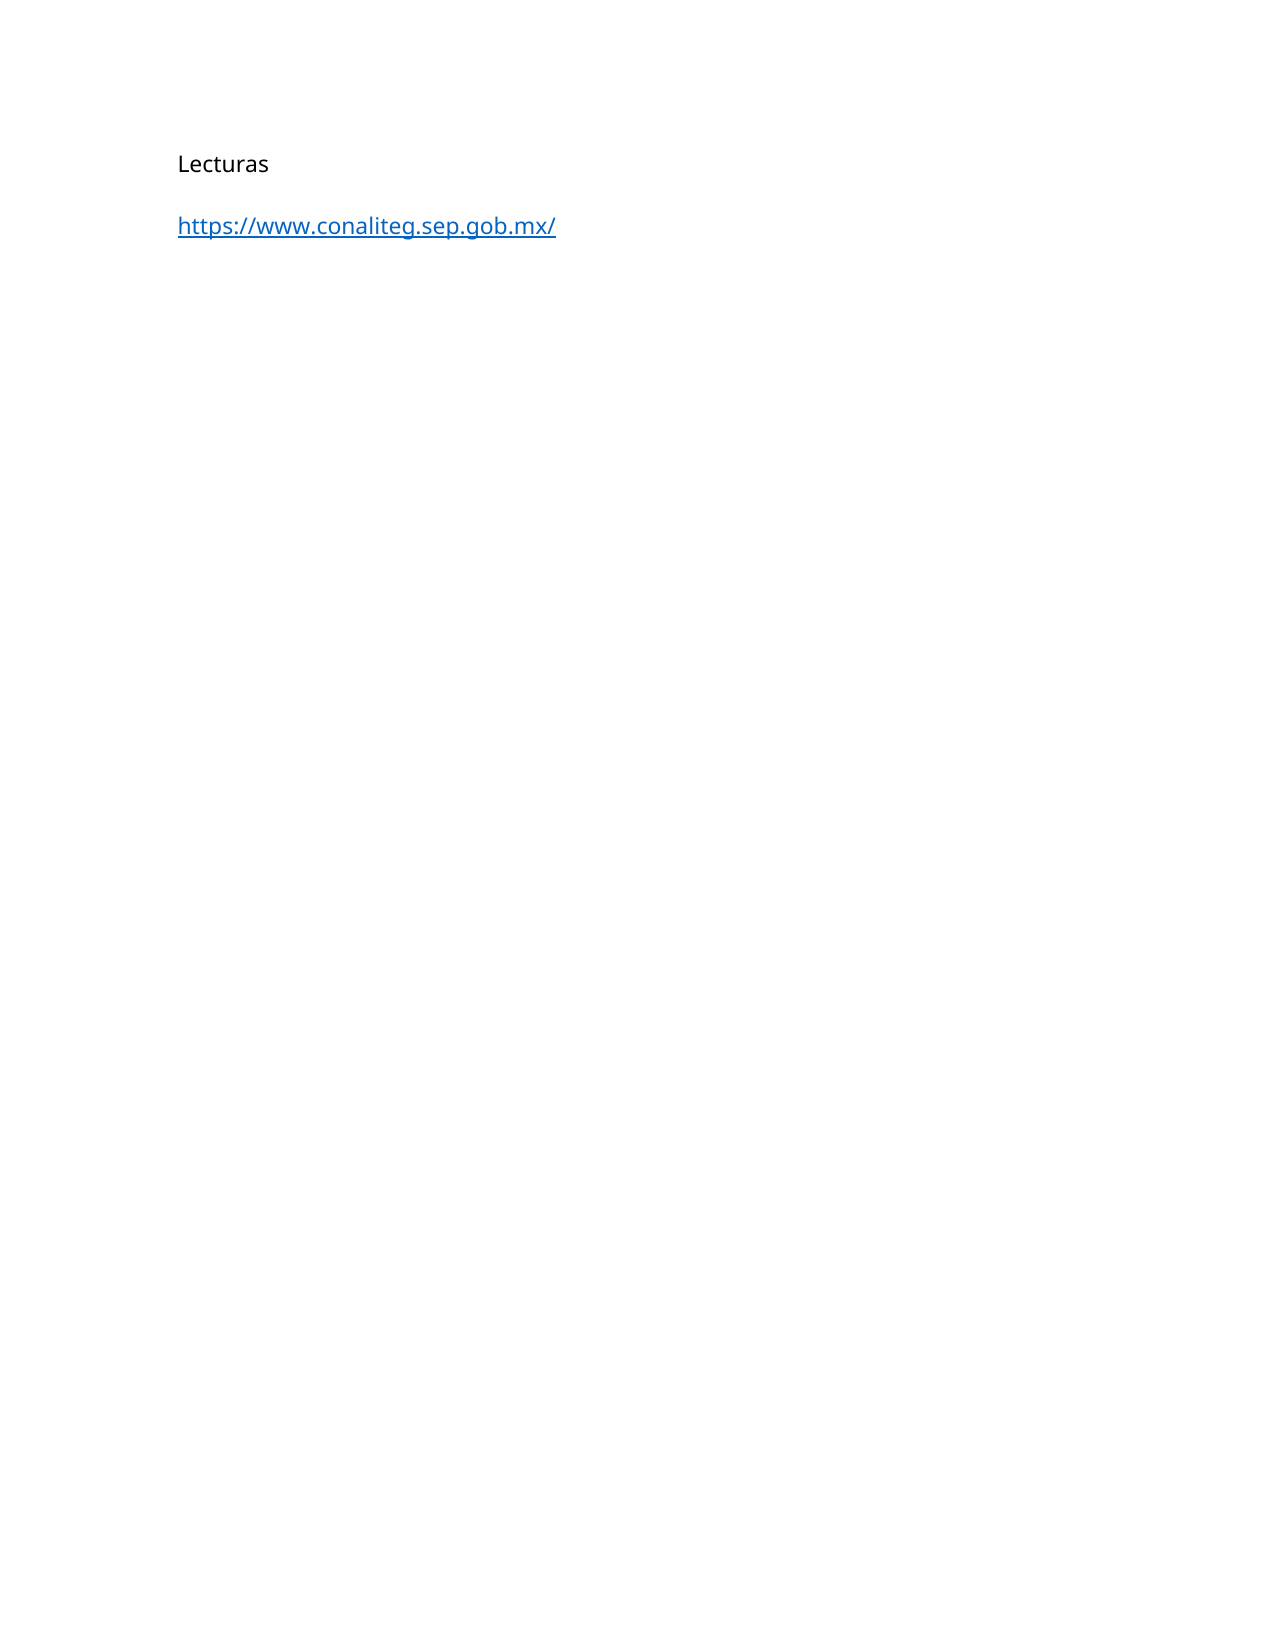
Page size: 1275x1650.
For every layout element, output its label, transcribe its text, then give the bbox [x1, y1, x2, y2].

text https://www.conaliteg.sep.gob.mx/ [177, 210, 1098, 241]
text Lecturas [177, 148, 1098, 179]
